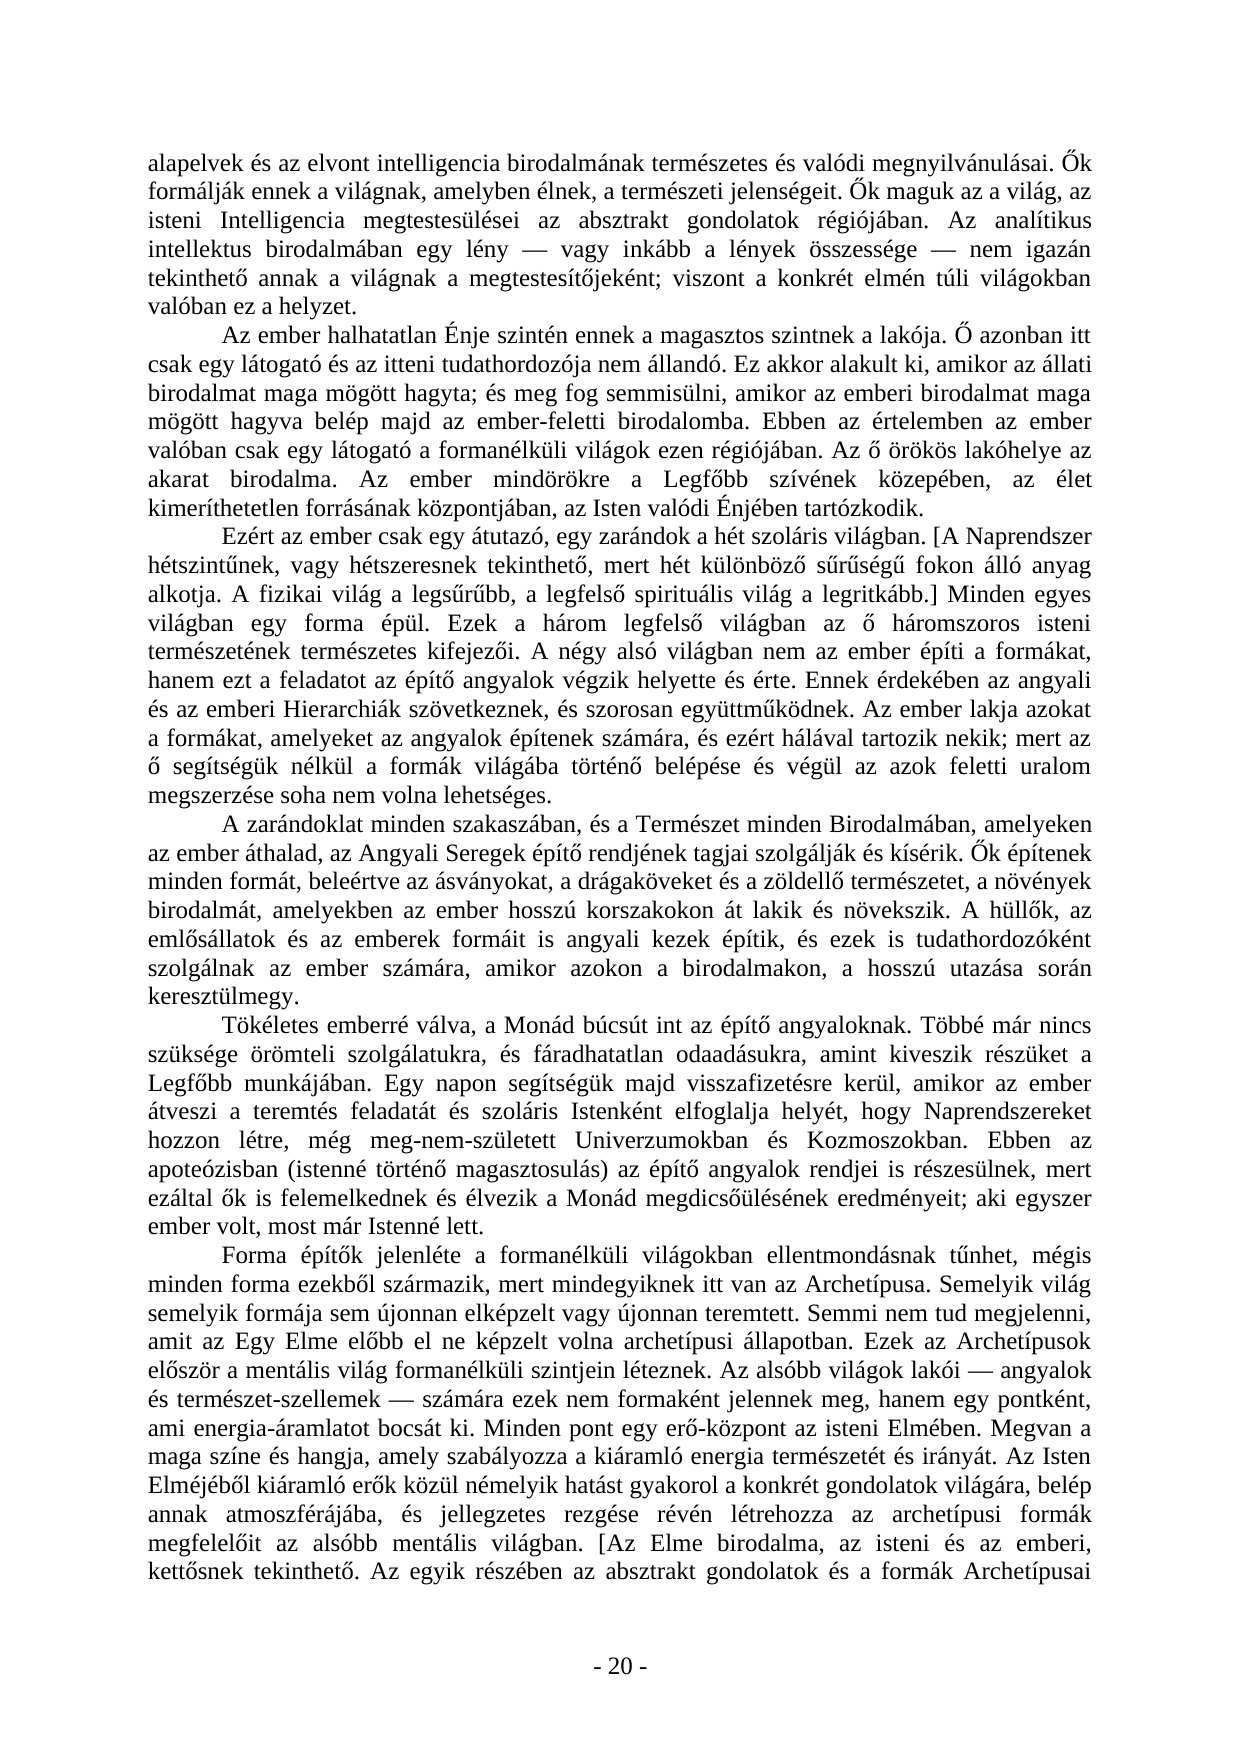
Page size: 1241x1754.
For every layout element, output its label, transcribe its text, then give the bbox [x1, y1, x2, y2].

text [148, 148, 1093, 320]
text Az ember halhatatlan Énje szintén ennek a magasztos szintnek a lakója. Ő azonban itt csak egy látogató és az itteni tudathordozója nem állandó. Ez akkor alakult ki, amikor az állati birodalmat maga mögött hagyta; és meg fog semmisülni, amikor az emberi birodalmat maga mögött hagyva belép majd az ember-feletti birodalomba. Ebben az értelemben az ember valóban csak egy látogató a formanélküli világok ezen régiójában. Az ő örökös lakóhelye az akarat birodalma. Az ember mindörökre a Legfőbb szívének közepében, az élet kimeríthetetlen forrásának központjában, az Isten valódi Énjében tartózkodik. [148, 320, 1093, 521]
text A zarándoklat minden szakaszában, és a Természet minden Birodalmában, amelyeken az ember áthalad, az Angyali Seregek építő rendjének tagjai szolgálják és kísérik. Ők építenek minden formát, beleértve az ásványokat, a drágaköveket és a zöldellő természetet, a növények birodalmát, amelyekben az ember hosszú korszakokon át lakik és növekszik. A hüllők, az emlősállatok és az emberek formáit is angyali kezek építik, és ezek is tudathordozóként szolgálnak az ember számára, amikor azokon a birodalmakon, a hosszú utazása során keresztülmegy. [148, 809, 1093, 1010]
text Tökéletes emberré válva, a Monád búcsút int az építő angyaloknak. Többé már nincs szüksége örömteli szolgálatukra, és fáradhatatlan odaadásukra, amint kiveszik részüket a Legfőbb munkájában. Egy napon segítségük majd visszafizetésre kerül, amikor az ember átveszi a teremtés feladatát és szoláris Istenként elfoglalja helyét, hogy Naprendszereket hozzon létre, még meg-nem-született Univerzumokban és Kozmoszokban. Ebben az apoteózisban (istenné történő magasztosulás) az építő angyalok rendjei is részesülnek, mert ezáltal ők is felemelkednek és élvezik a Monád megdicsőülésének eredményeit; aki egyszer ember volt, most már Istenné lett. [148, 1010, 1093, 1240]
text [148, 1240, 1093, 1585]
text Ezért az ember csak egy átutazó, egy zarándok a hét szoláris világban. [A Naprendszer hétszintűnek, vagy hétszeresnek tekinthető, mert hét különböző sűrűségű fokon álló anyag alkotja. A fizikai világ a legsűrűbb, a legfelső spirituális világ a legritkább.] Minden egyes világban egy forma épül. Ezek a három legfelső világban az ő háromszoros isteni természetének természetes kifejezői. A négy alsó világban nem az ember építi a formákat, hanem ezt a feladatot az építő angyalok végzik helyette és érte. Ennek érdekében az angyali és az emberi Hierarchiák szövetkeznek, és szorosan együttműködnek. Az ember lakja azokat a formákat, amelyeket az angyalok építenek számára, és ezért hálával tartozik nekik; mert az ő segítségük nélkül a formák világába történő belépése és végül az azok feletti uralom megszerzése soha nem volna lehetséges. [148, 521, 1093, 809]
